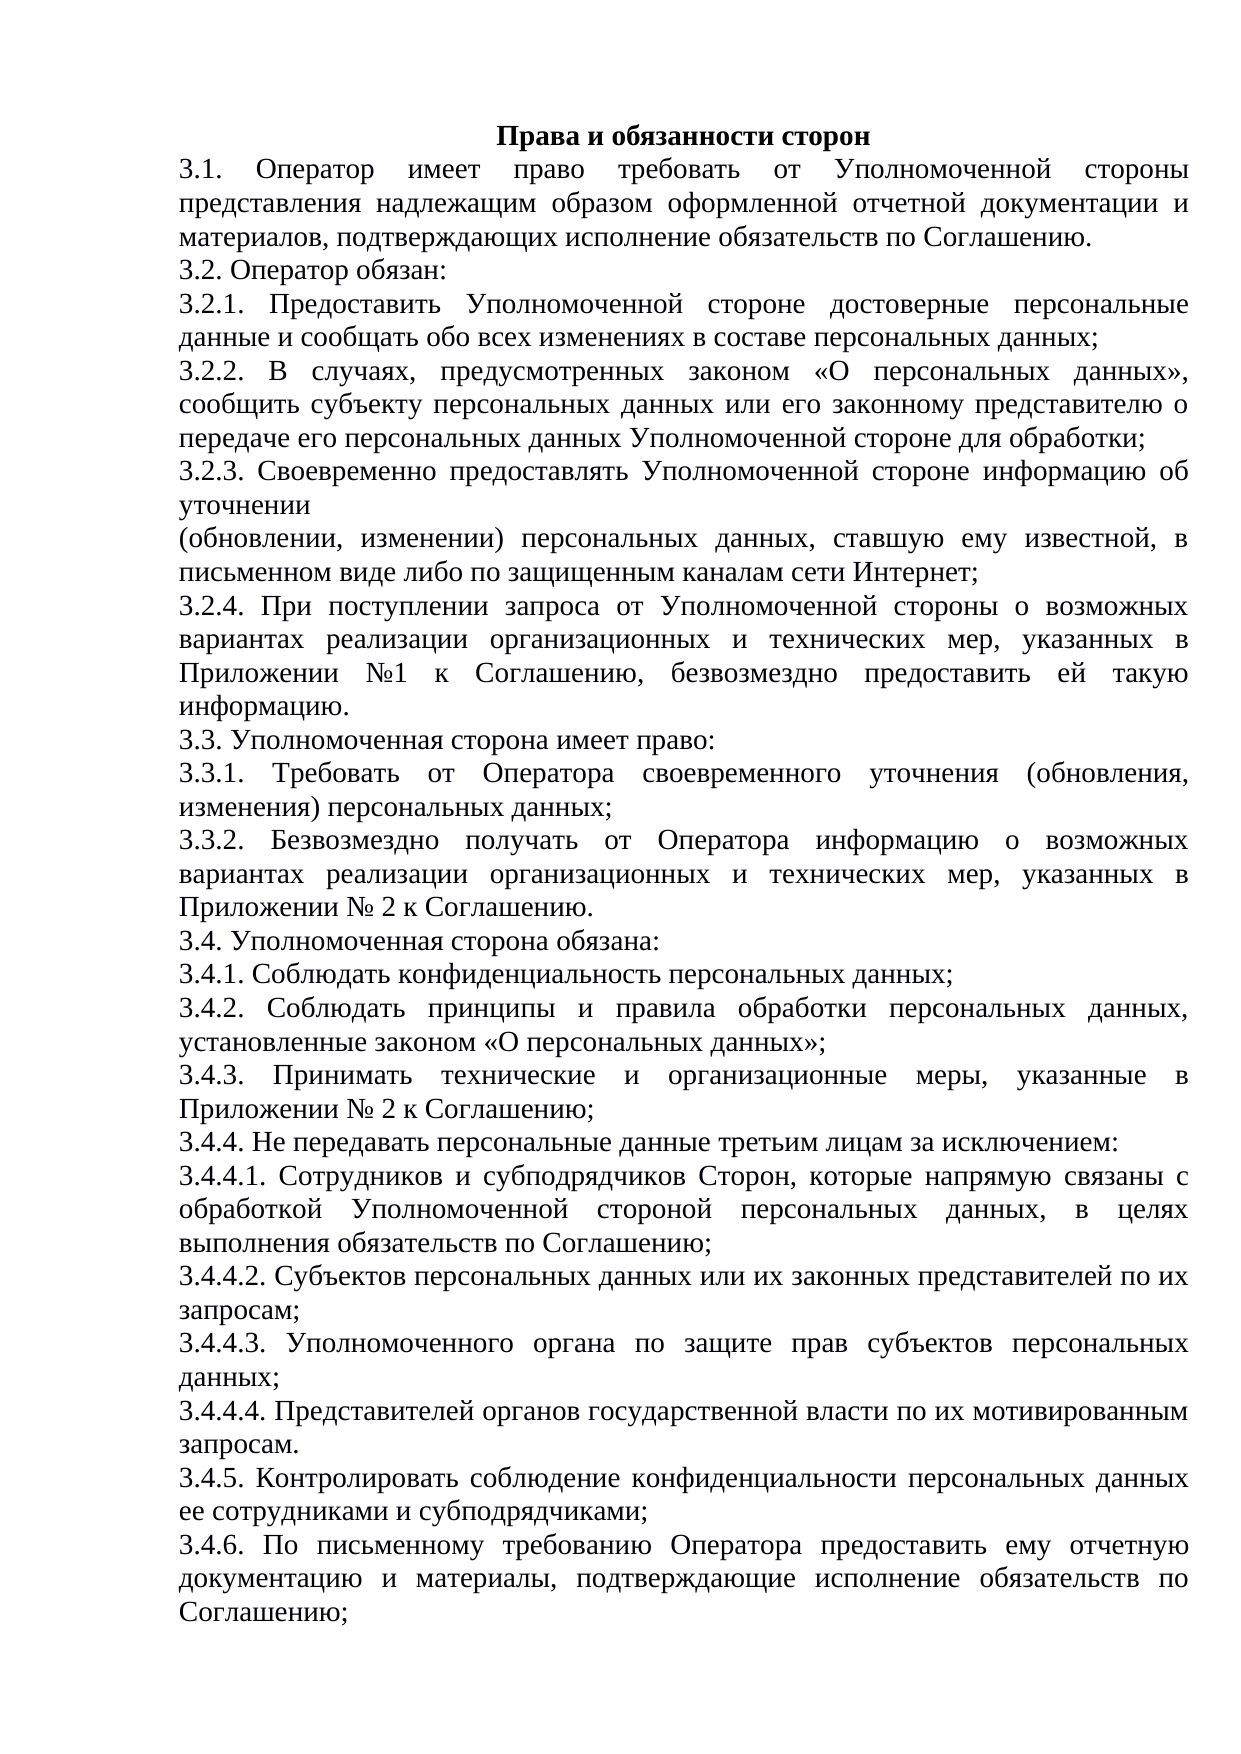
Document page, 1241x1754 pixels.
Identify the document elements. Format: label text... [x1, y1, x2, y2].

text 3.4.6. По письменному требованию Оператора предоставить ему отчетную документацию и материалы, подтверждающие исполнение обязательств по Соглашению; [179, 1527, 1190, 1627]
text 3.4.4.2. Субъектов персональных данных или их законных представителей по их запросам; [179, 1258, 1190, 1326]
text 3.2.4. При поступлении запроса от Уполномоченной стороны о возможных вариантах реализации организационных и технических мер, указанных в Приложении №1 к Соглашению, безвозмездно предоставить ей такую информацию. [179, 588, 1190, 722]
text 3.4.4.1. Сотрудников и субподрядчиков Сторон, которые напрямую связаны с обработкой Уполномоченной стороной персональных данных, в целях выполнения обязательств по Соглашению; [179, 1158, 1190, 1258]
text 3.4.4. Не передавать персональные данные третьим лицам за исключением: [179, 1124, 1190, 1158]
text 3.2.2. В случаях, предусмотренных законом «О персональных данных», сообщить субъекту персональных данных или его законному представителю о передаче его персональных данных Уполномоченной стороне для обработки; [179, 353, 1190, 453]
text 3.2.3. Своевременно предоставлять Уполномоченной стороне информацию об уточнении [179, 453, 1190, 521]
text 3.4.2. Соблюдать принципы и правила обработки персональных данных, установленные законом «О персональных данных»; [179, 990, 1190, 1057]
text 3.1. Оператор имеет право требовать от Уполномоченной стороны представления надлежащим образом оформленной отчетной документации и материалов, подтверждающих исполнение обязательств по Соглашению. [179, 152, 1190, 252]
text 3.4.3. Принимать технические и организационные меры, указанные в Приложении № 2 к Соглашению; [179, 1057, 1190, 1124]
text 3.4.4.3. Уполномоченного органа по защите прав субъектов персональных данных; [179, 1326, 1190, 1393]
text 3.4. Уполномоченная сторона обязана: [179, 923, 1190, 957]
text 3.3.1. Требовать от Оператора своевременного уточнения (обновления, изменения) персональных данных; [179, 755, 1190, 822]
text 3.3. Уполномоченная сторона имеет право: [179, 722, 1190, 755]
text (обновлении, изменении) персональных данных, ставшую ему известной, в письменном виде либо по защищенным каналам сети Интернет; [179, 521, 1190, 588]
text 3.4.5. Контролировать соблюдение конфиденциальности персональных данных ее сотрудниками и субподрядчиками; [179, 1460, 1190, 1527]
subtitle Права и обязанности сторон [177, 118, 1190, 152]
text 3.2. Оператор обязан: [179, 252, 1190, 286]
text 3.3.2. Безвозмездно получать от Оператора информацию о возможных вариантах реализации организационных и технических мер, указанных в Приложении № 2 к Соглашению. [179, 822, 1190, 923]
text 3.4.1. Соблюдать конфиденциальность персональных данных; [179, 957, 1190, 990]
text 3.4.4.4. Представителей органов государственной власти по их мотивированным запросам. [179, 1393, 1190, 1460]
text 3.2.1. Предоставить Уполномоченной стороне достоверные персональные данные и сообщать обо всех изменениях в составе персональных данных; [179, 286, 1190, 353]
